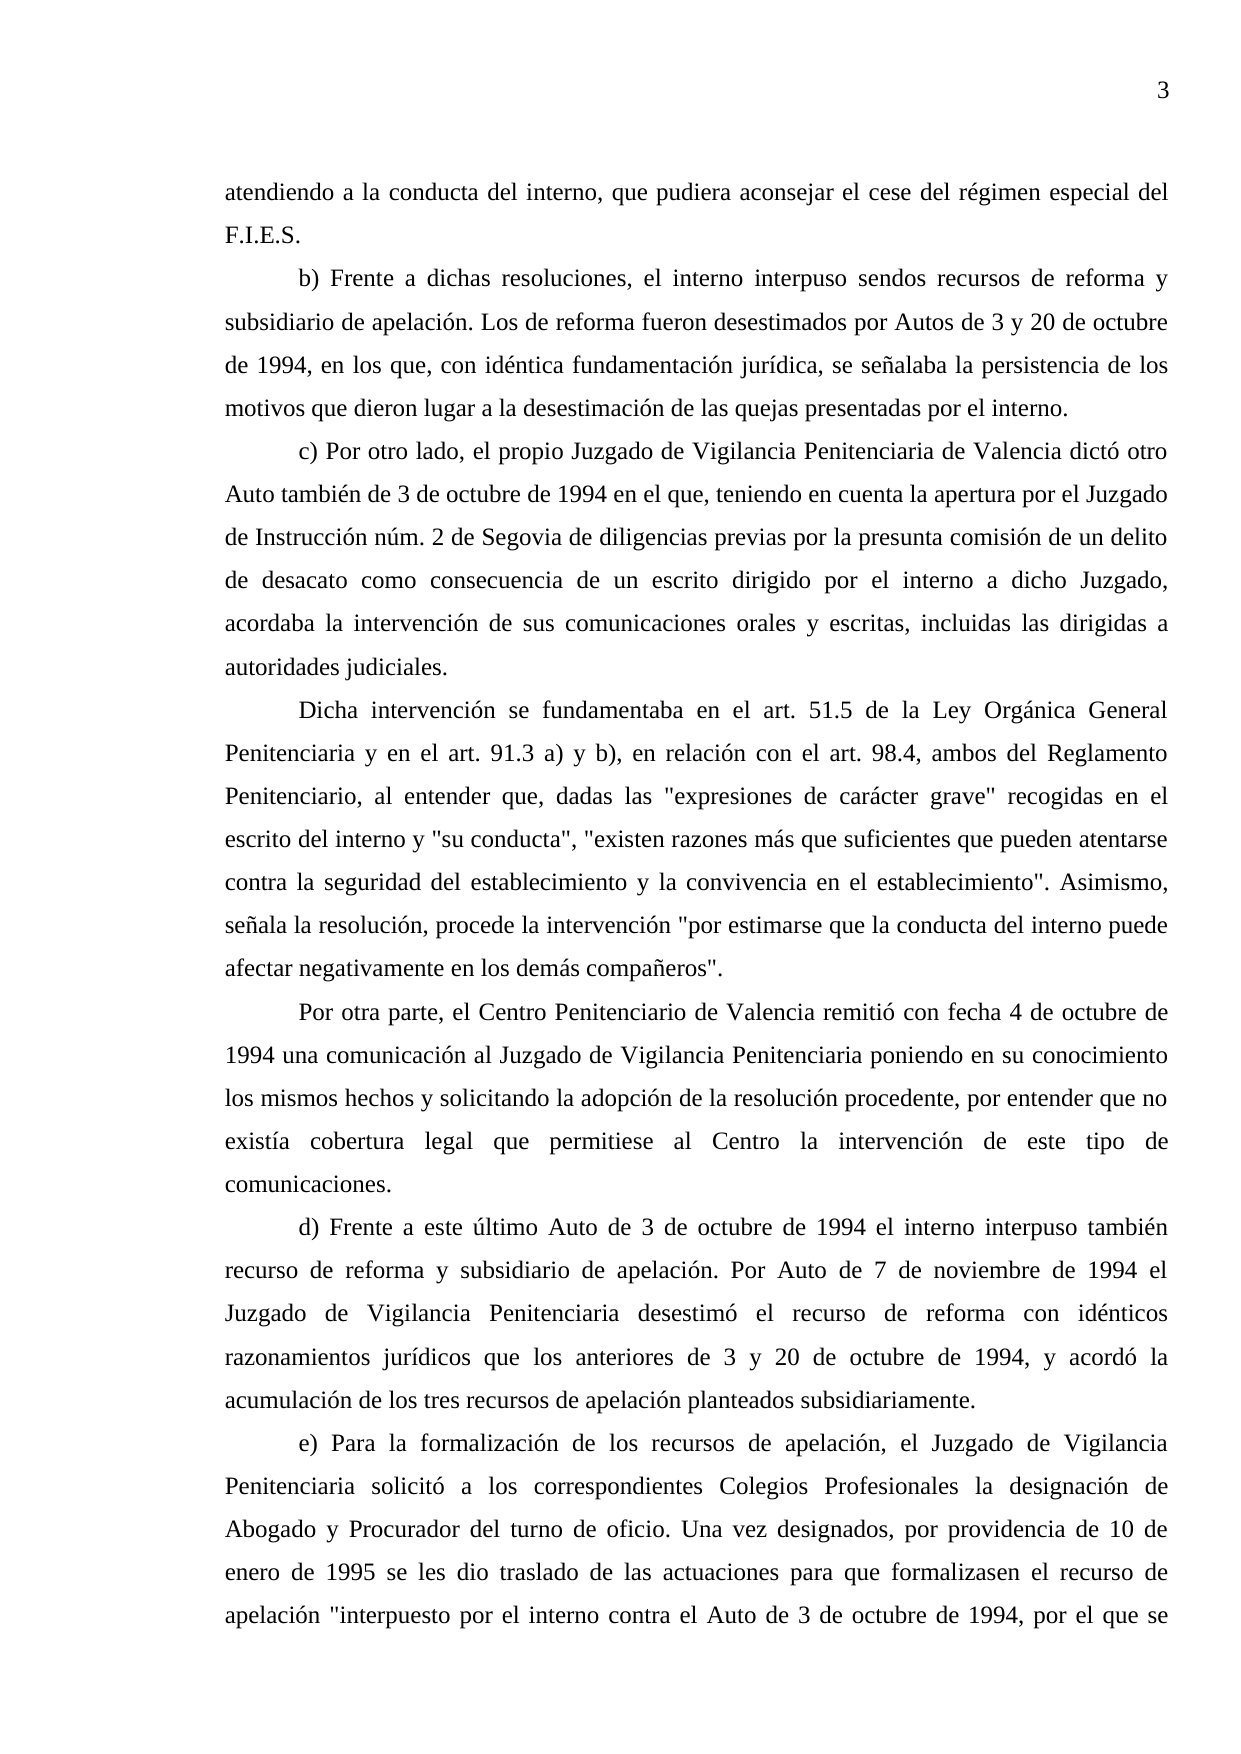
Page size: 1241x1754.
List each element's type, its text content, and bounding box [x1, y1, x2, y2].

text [224, 1428, 1169, 1629]
text Por otra parte, el Centro Penitenciario de Valencia remitió con fecha 4 de octubre de 1994 una comunicación al Juzgado de Vigilancia Penitenciaria poniendo en su conocimiento los mismos hechos y solicitando la adopción de la resolución procedente, por entender que no existía cobertura legal que permitiese al Centro la intervención de este tipo de comunicaciones. [224, 997, 1169, 1198]
text c) Por otro lado, el propio Juzgado de Vigilancia Penitenciaria de Valencia dictó otro Auto también de 3 de octubre de 1994 en el que, teniendo en cuenta la apertura por el Juzgado de Instrucción núm. 2 de Segovia de diligencias previas por la presunta comisión de un delito de desacato como consecuencia de un escrito dirigido por el interno a dicho Juzgado, acordaba la intervención de sus comunicaciones orales y escritas, incluidas las dirigidas a autoridades judiciales. [224, 436, 1169, 680]
text b) Frente a dichas resoluciones, el interno interpuso sendos recursos de reforma y subsidiario de apelación. Los de reforma fueron desestimados por Autos de 3 y 20 de octubre de 1994, en los que, con idéntica fundamentación jurídica, se señalaba la persistencia de los motivos que dieron lugar a la desestimación de las quejas presentadas por el interno. [224, 263, 1169, 422]
text d) Frente a este último Auto de 3 de octubre de 1994 el interno interpuso también recurso de reforma y subsidiario de apelación. Por Auto de 7 de noviembre de 1994 el Juzgado de Vigilancia Penitenciaria desestimó el recurso de reforma con idénticos razonamientos jurídicos que los anteriores de 3 y 20 de octubre de 1994, y acordó la acumulación de los tres recursos de apelación planteados subsidiariamente. [224, 1212, 1169, 1413]
text Dicha intervención se fundamentaba en el art. 51.5 de la Ley Orgánica General Penitenciaria y en el art. 91.3 a) y b), en relación con el art. 98.4, ambos del Reglamento Penitenciario, al entender que, dadas las "expresiones de carácter grave" recogidas en el escrito del interno y "su conducta", "existen razones más que suficientes que pueden atentarse contra la seguridad del establecimiento y la convivencia en el establecimiento". Asimismo, señala la resolución, procede la intervención "por estimarse que la conducta del interno puede afectar negativamente en los demás compañeros". [224, 695, 1169, 982]
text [224, 177, 1169, 249]
